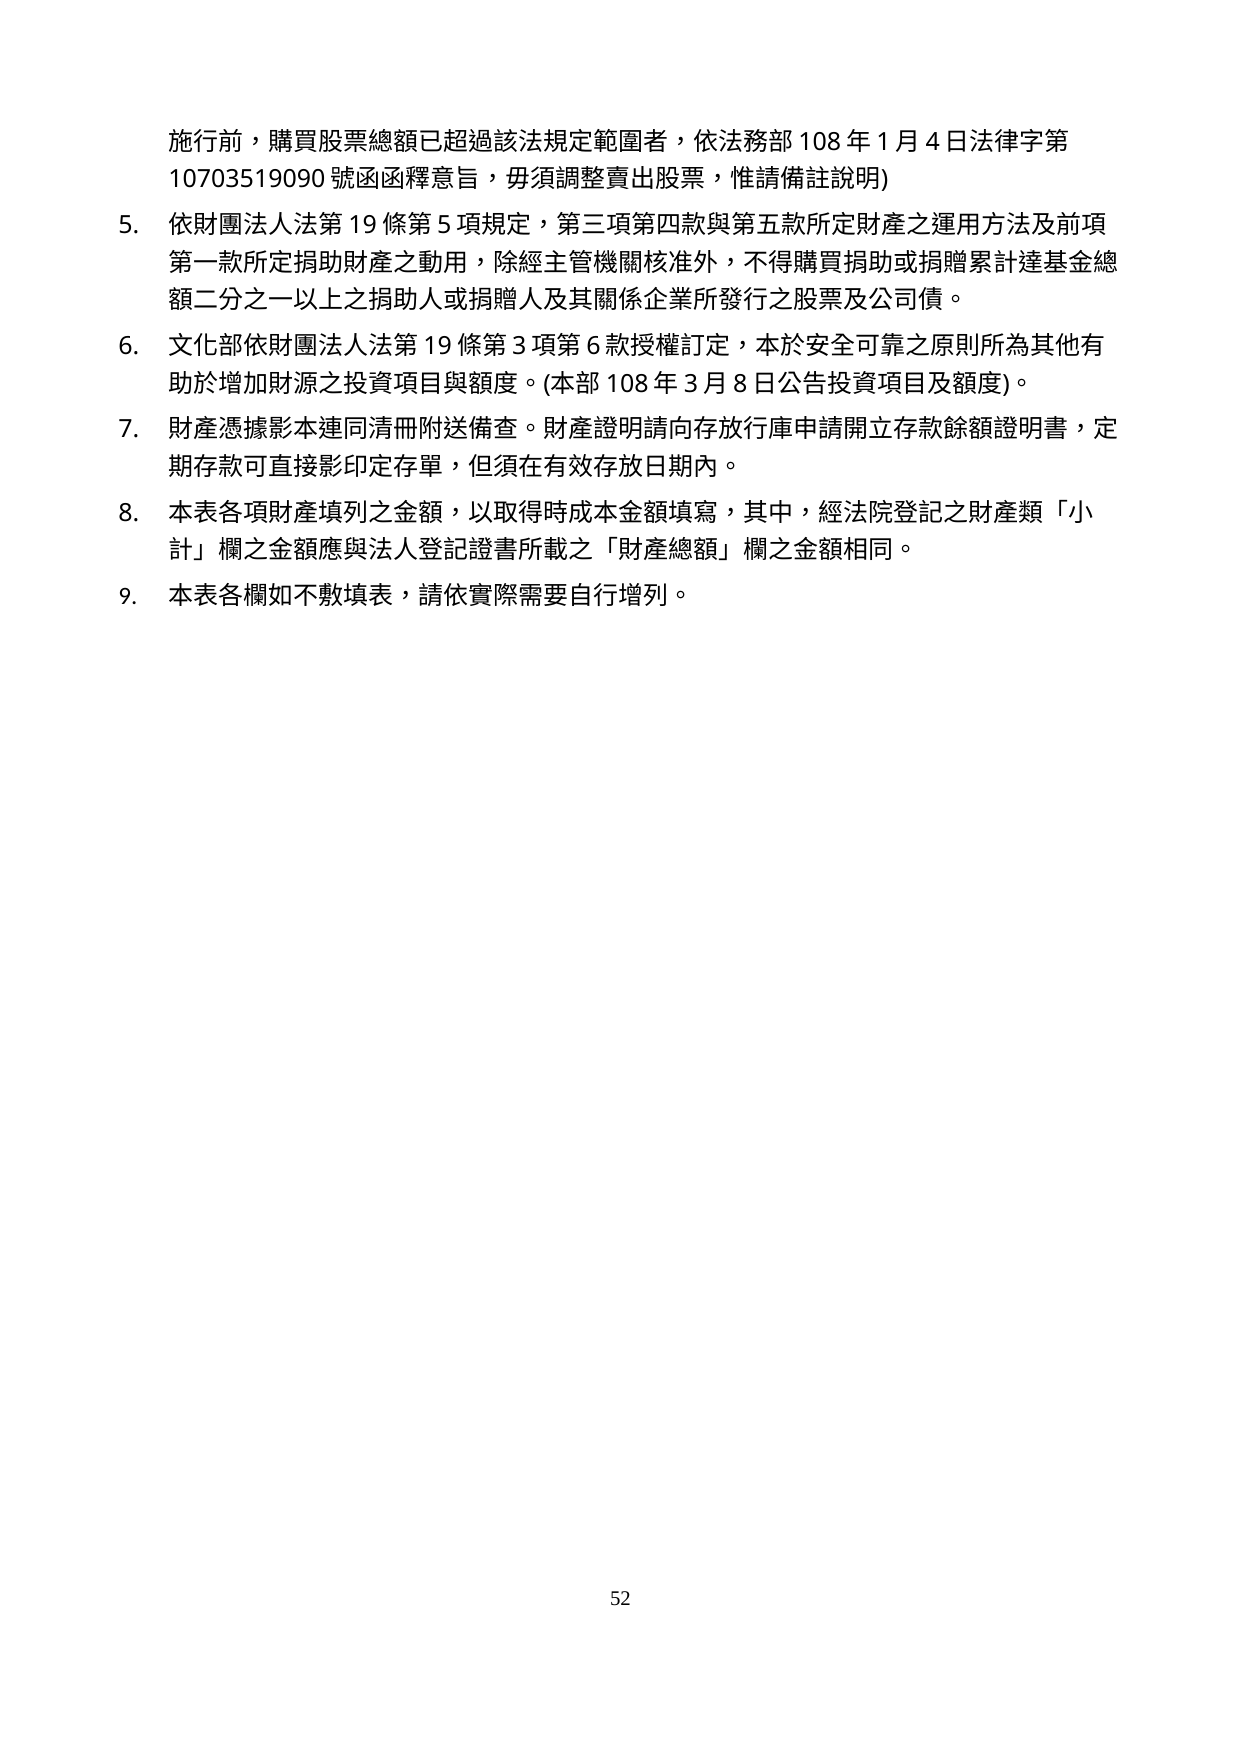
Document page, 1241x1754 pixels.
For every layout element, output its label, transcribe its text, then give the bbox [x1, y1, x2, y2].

list 本表各欄如不敷填表，請依實際需要自行增列。 [118, 575, 1122, 612]
list 本表各項財產填列之金額，以取得時成本金額填寫，其中，經法院登記之財產類「小計」欄之金額應與法人登記證書所載之「財產總額」欄之金額相同。 [118, 492, 1122, 567]
list 依財團法人法第19條第5項規定，第三項第四款與第五款所定財產之運用方法及前項第一款所定捐助財產之動用，除經主管機關核准外，不得購買捐助或捐贈累計達基金總額二分之一以上之捐助人或捐贈人及其關係企業所發行之股票及公司債。 [118, 204, 1122, 317]
list 財產憑據影本連同清冊附送備查。財產證明請向存放行庫申請開立存款餘額證明書，定期存款可直接影印定存單，但須在有效存放日期內。 [118, 408, 1122, 483]
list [118, 121, 1122, 196]
list 文化部依財團法人法第19條第3項第6款授權訂定，本於安全可靠之原則所為其他有助於增加財源之投資項目與額度。(本部108年3月8日公告投資項目及額度)。 [118, 325, 1122, 400]
